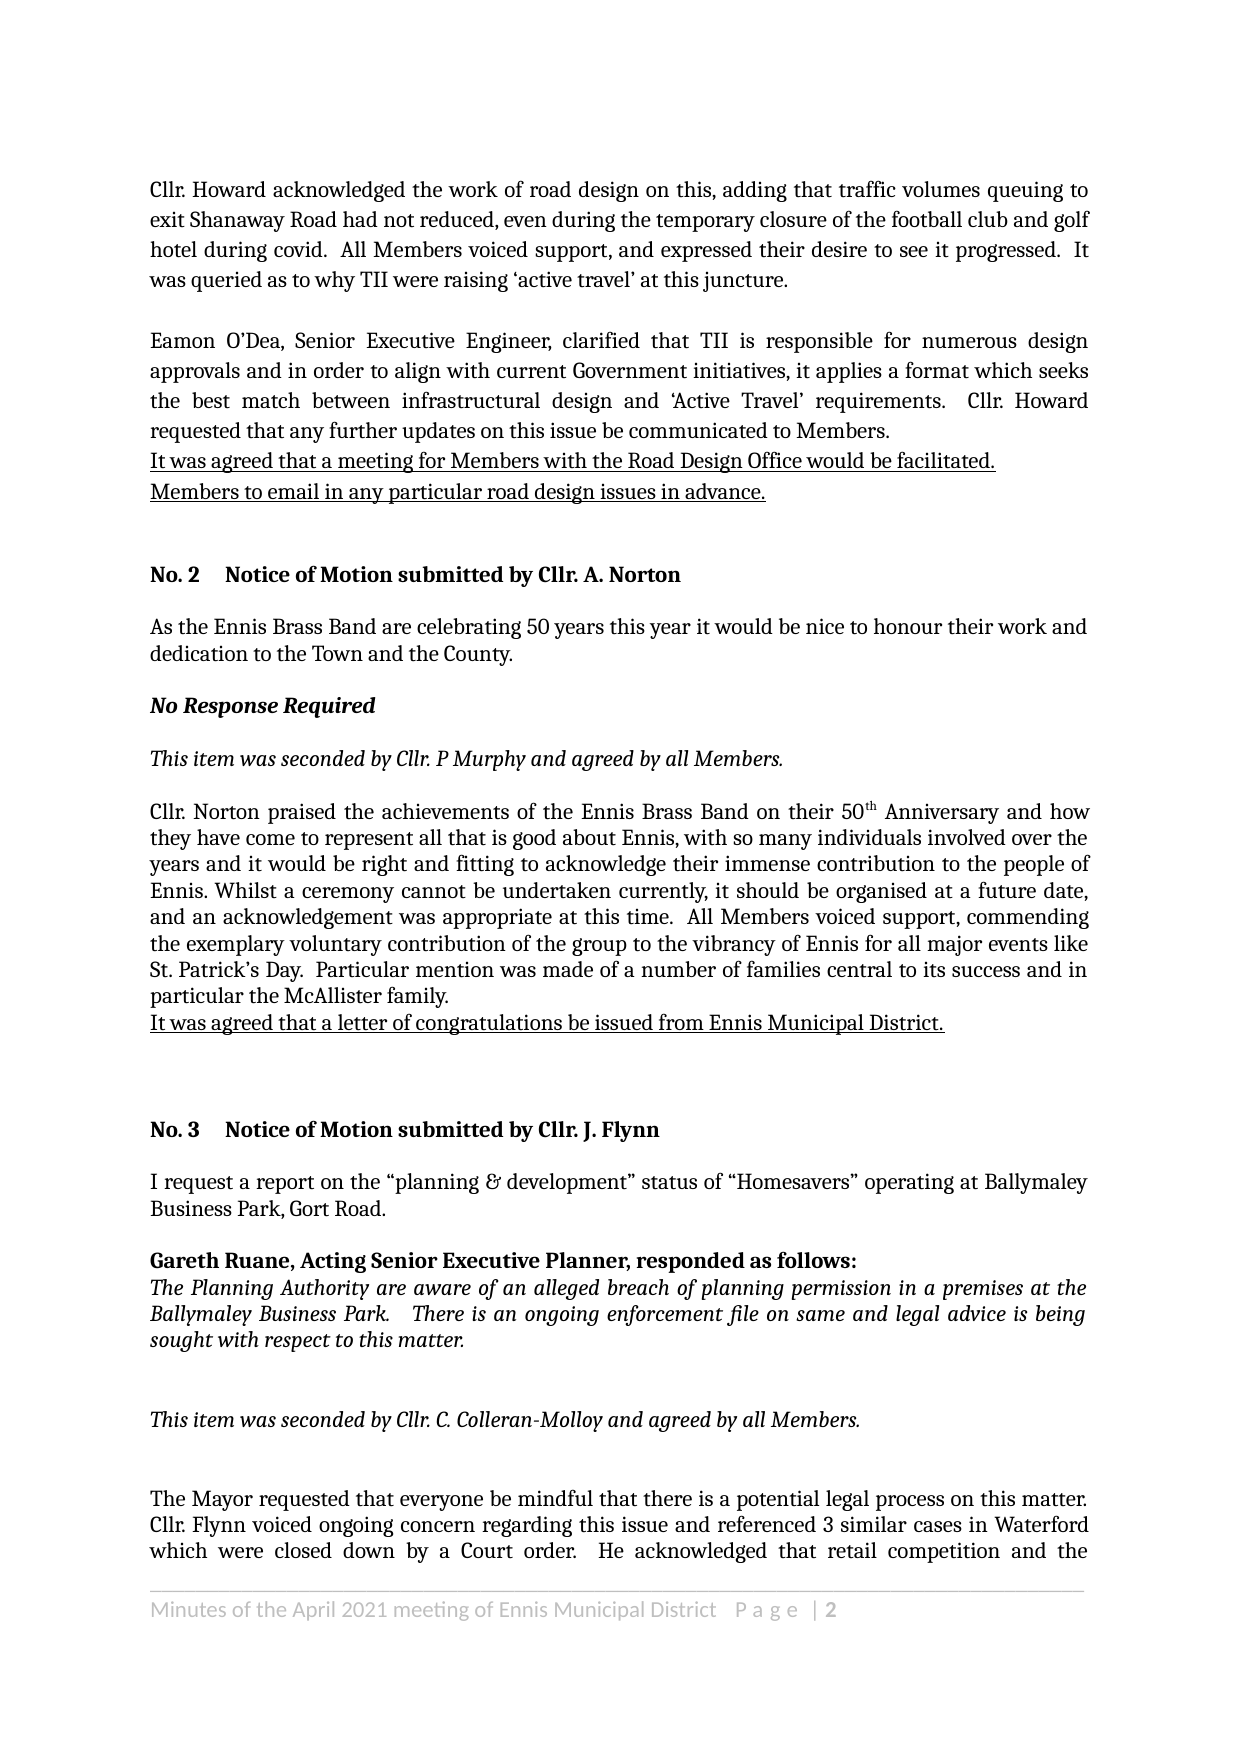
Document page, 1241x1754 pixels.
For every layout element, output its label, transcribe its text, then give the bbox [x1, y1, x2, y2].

text It was agreed that a letter of congratulations be issued from Ennis Municipal District. [150, 1009, 1090, 1036]
text This item was seconded by Cllr. C. Colleran-Molloy and agreed by all Members. [150, 1406, 1090, 1433]
text Cllr. Norton praised the achievements of the Ennis Brass Band on their 50th Anniversary and how they have come to represent all that is good about Ennis, with so many individuals involved over the years and it would be right and fitting to acknowledge their immense contribution to the people of Ennis. Whilst a ceremony cannot be undertaken currently, it should be organised at a future date, and an acknowledgement was appropriate at this time. All Members voiced support, commending the exemplary voluntary contribution of the group to the vibrancy of Ennis for all major events like St. Patrick’s Day. Particular mention was made of a number of families central to its success and in particular the McAllister family. [150, 798, 1090, 1009]
text Members to email in any particular road design issues in advance. [150, 478, 1090, 505]
text This item was seconded by Cllr. P Murphy and agreed by all Members. [150, 746, 1090, 772]
text No. 2 Notice of Motion submitted by Cllr. A. Norton [150, 561, 1090, 588]
text Eamon O’Dea, Senior Executive Engineer, clarified that TII is responsible for numerous design approvals and in order to align with current Government initiatives, it applies a format which seeks the best match between infrastructural design and ‘Active Travel’ requirements. Cllr. Howard requested that any further updates on this issue be communicated to Members. [150, 327, 1090, 444]
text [150, 1485, 1090, 1564]
text The Planning Authority are aware of an alleged breach of planning permission in a premises at the Ballymaley Business Park. There is an ongoing enforcement file on same and legal advice is being sought with respect to this matter. [150, 1274, 1090, 1354]
text It was agreed that a meeting for Members with the Road Design Office would be facilitated. [150, 448, 1090, 474]
text Cllr. Howard acknowledged the work of road design on this, adding that traffic volumes queuing to exit Shanaway Road had not reduced, even during the temporary closure of the football club and golf hotel during covid. All Members voiced support, and expressed their desire to see it progressed. It was queried as to why TII were raising ‘active travel’ at this juncture. [150, 176, 1090, 293]
text No Response Required [150, 693, 1090, 719]
text No. 3 Notice of Motion submitted by Cllr. J. Flynn [150, 1116, 1090, 1143]
text Gareth Ruane, Acting Senior Executive Planner, responded as follows: [150, 1248, 1090, 1274]
text As the Ennis Brass Band are celebrating 50 years this year it would be nice to honour their work and dedication to the Town and the County. [150, 614, 1090, 667]
text I request a report on the “planning & development” status of “Homesavers” operating at Ballymaley Business Park, Gort Road. [150, 1169, 1090, 1222]
